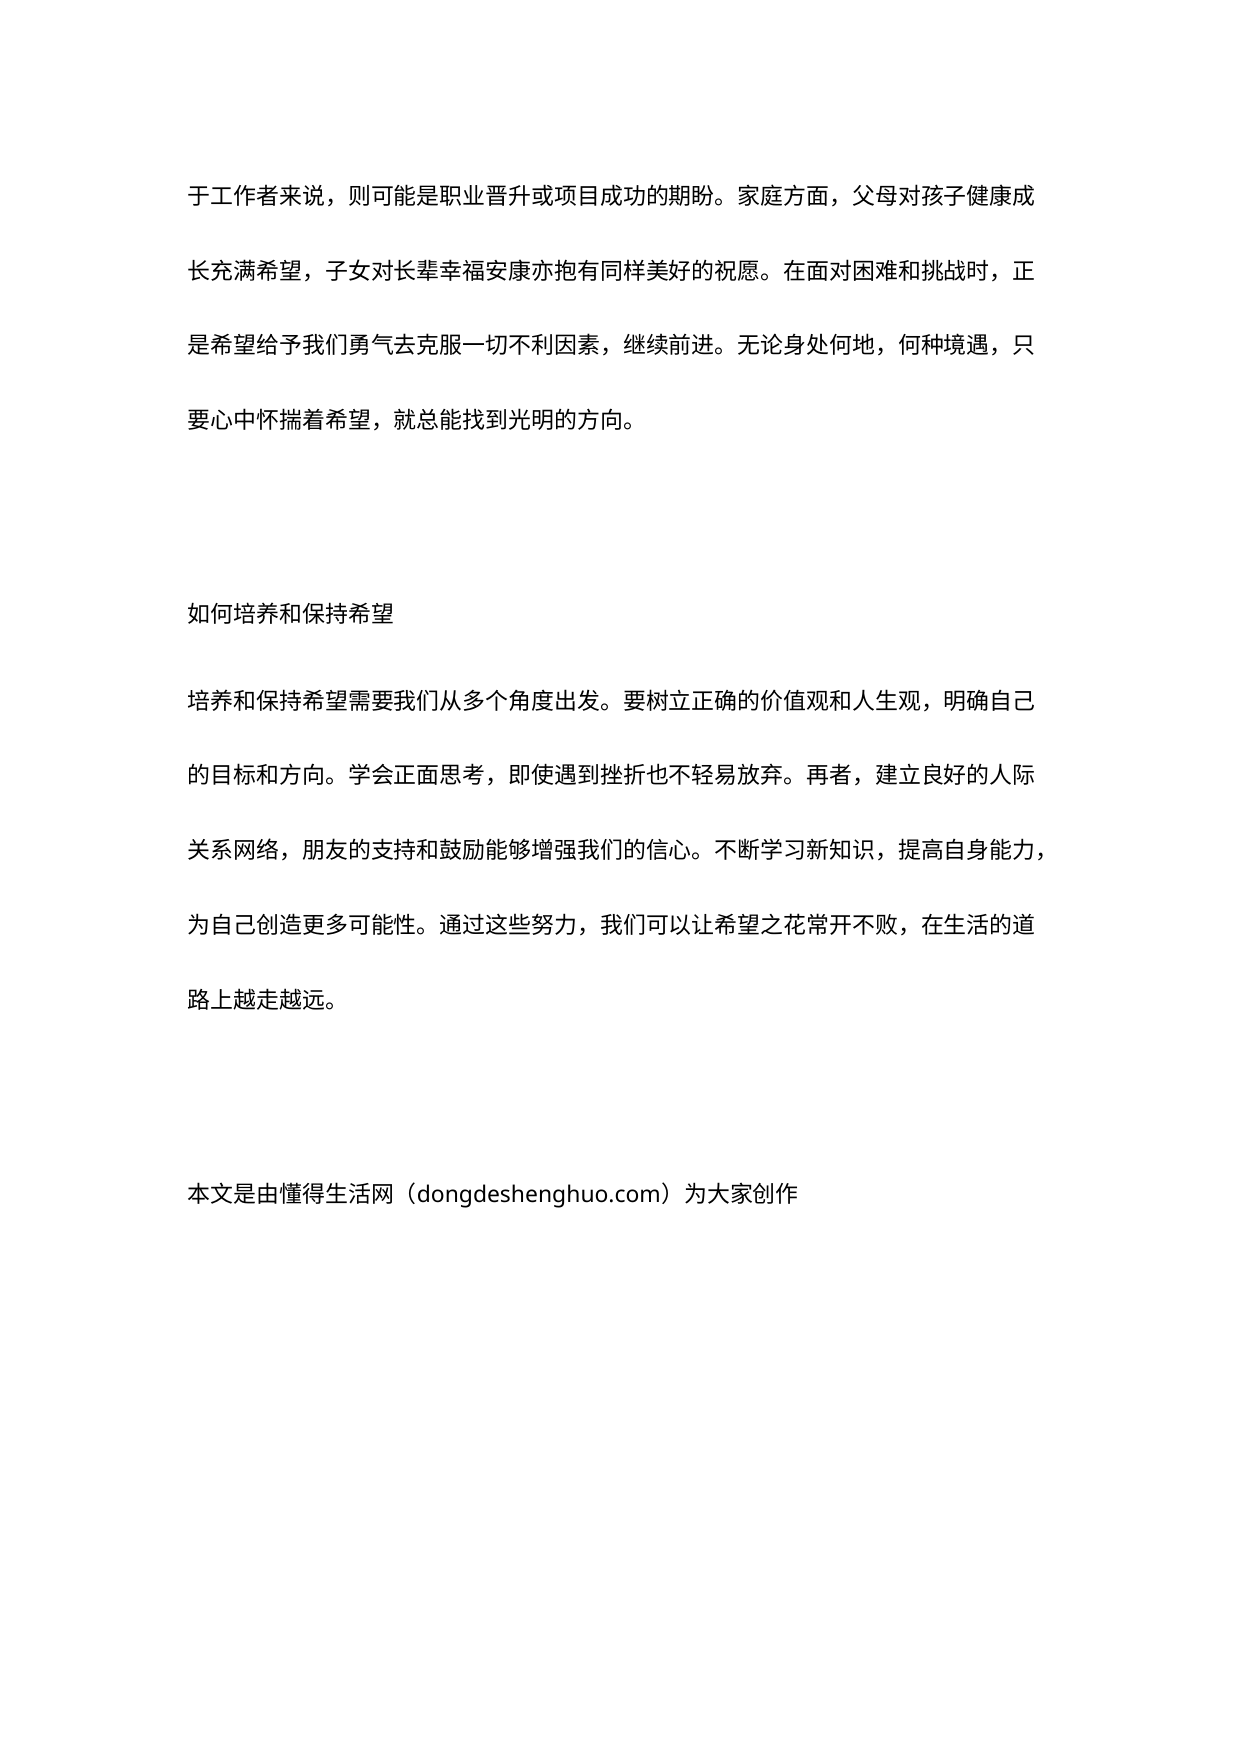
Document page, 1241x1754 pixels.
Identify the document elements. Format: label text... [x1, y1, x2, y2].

text 培养和保持希望需要我们从多个角度出发。要树立正确的价值观和人生观，明确自己的目标和方向。学会正面思考，即使遇到挫折也不轻易放弃。再者，建立良好的人际关系网络，朋友的支持和鼓励能够增强我们的信心。不断学习新知识，提高自身能力，为自己创造更多可能性。通过这些努力，我们可以让希望之花常开不败，在生活的道路上越走越远。 [187, 667, 1053, 1031]
text 如何培养和保持希望 [187, 580, 1053, 645]
text 本文是由懂得生活网（dongdeshenghuo.com）为大家创作 [187, 1160, 1053, 1225]
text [187, 162, 1053, 451]
